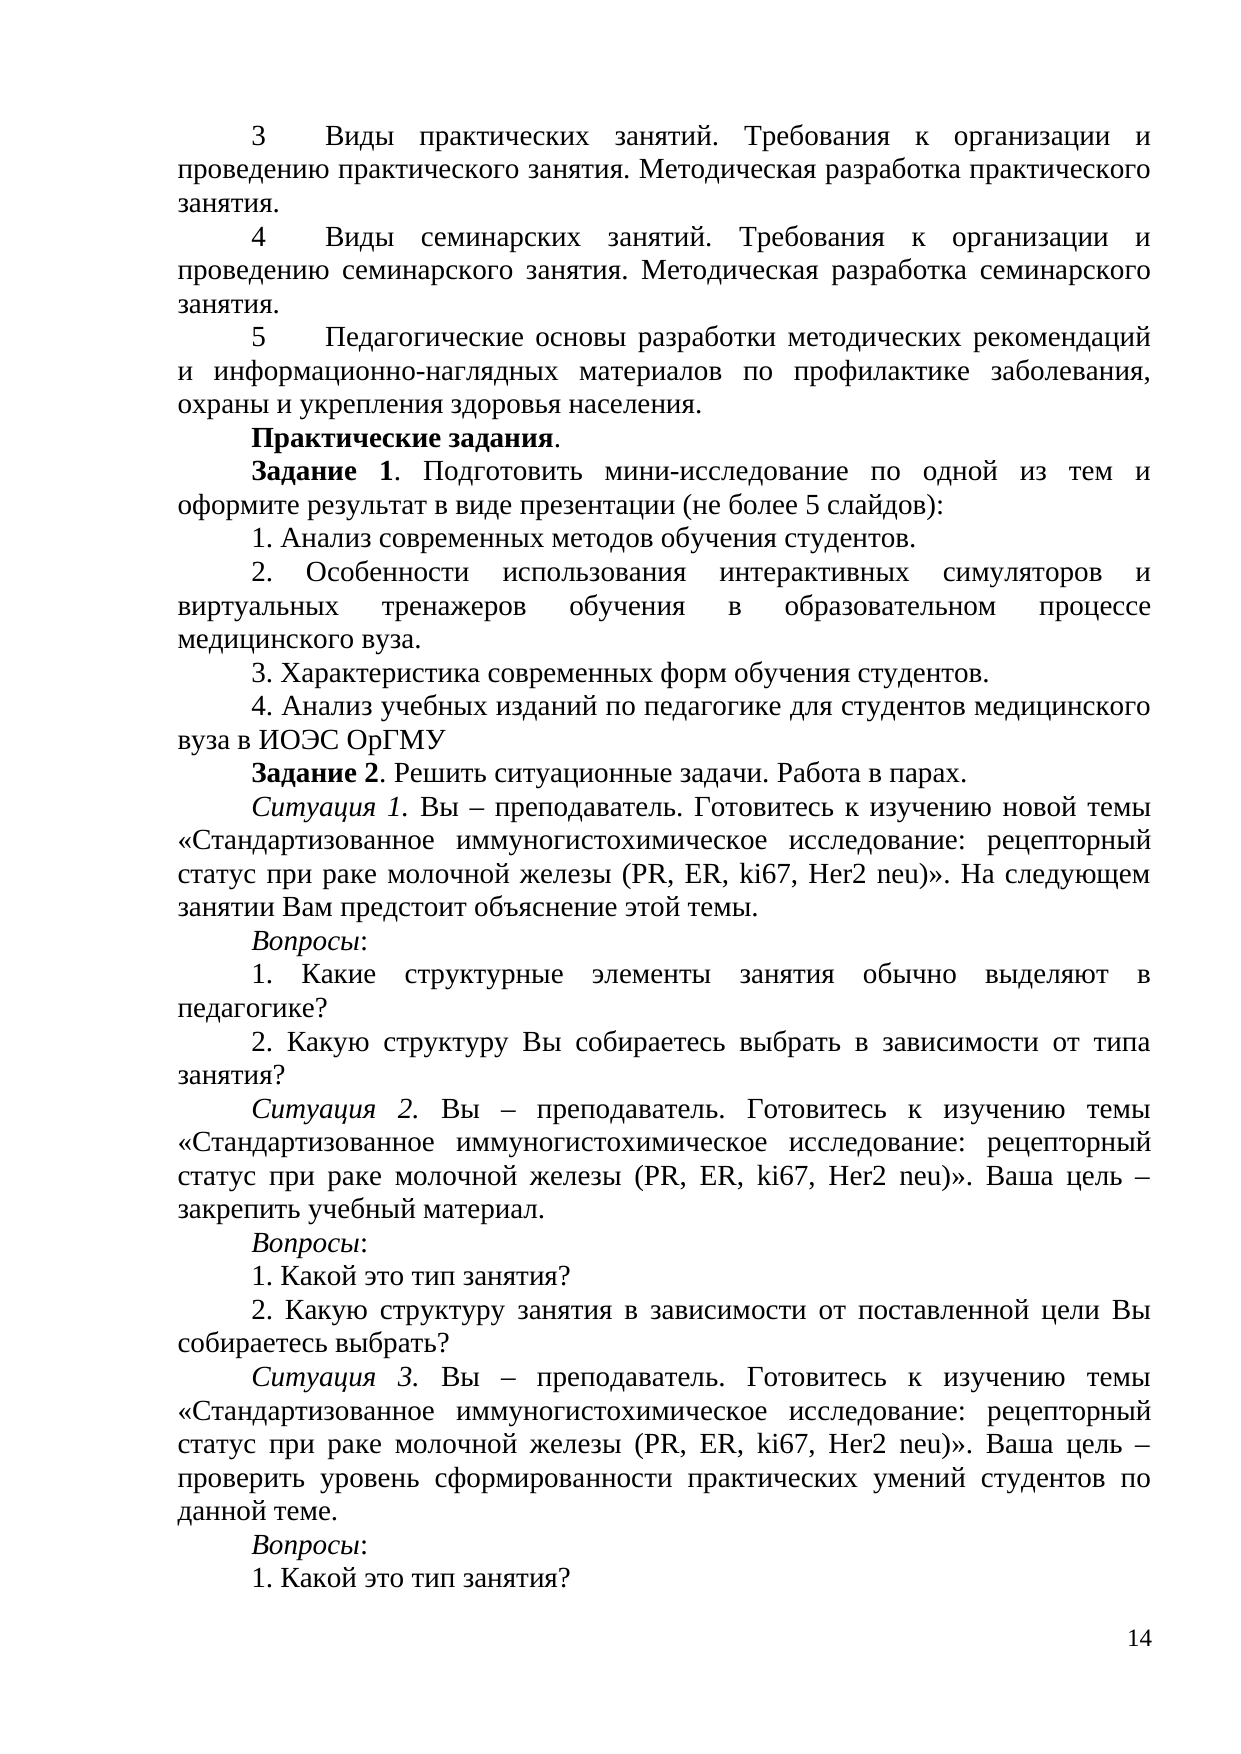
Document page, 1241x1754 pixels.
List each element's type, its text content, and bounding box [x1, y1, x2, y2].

text Ситуация 1. Вы – преподаватель. Готовитесь к изучению новой темы «Стандартизованное иммуногистохимическое исследование: рецепторный статус при раке молочной железы (PR, ER, ki67, Her2 neu)». На следующем занятии Вам предстоит объяснение этой темы. [177, 789, 1152, 923]
text 4. Анализ учебных изданий по педагогике для студентов медицинского вуза в ИОЭС ОрГМУ [177, 688, 1152, 755]
list Виды семинарских занятий. Требования к организации и проведению семинарского занятия. Методическая разработка семинарского занятия. [177, 219, 1152, 319]
text 1. Анализ современных методов обучения студентов. [177, 521, 1152, 554]
text Практические задания. [177, 420, 1152, 453]
text 2. Особенности использования интерактивных симуляторов и виртуальных тренажеров обучения в образовательном процессе медицинского вуза. [177, 554, 1152, 655]
text Вопросы: [177, 1527, 1152, 1560]
list Педагогические основы разработки методических рекомендаций и информационно-наглядных материалов по профилактике заболевания, охраны и укрепления здоровья населения. [177, 319, 1152, 420]
list Задание 1. Подготовить мини-исследование по одной из тем и оформите результат в виде презентации (не более 5 слайдов): [177, 453, 1152, 521]
text Ситуация 2. Вы – преподаватель. Готовитесь к изучению темы «Стандартизованное иммуногистохимическое исследование: рецепторный статус при раке молочной железы (PR, ER, ki67, Her2 neu)». Ваша цель – закрепить учебный материал. [177, 1091, 1152, 1225]
text Вопросы: [177, 923, 1152, 957]
text 2. Какую структуру занятия в зависимости от поставленной цели Вы собираетесь выбрать? [177, 1292, 1152, 1359]
text 1. Какой это тип занятия? [177, 1258, 1152, 1292]
text Ситуация 3. Вы – преподаватель. Готовитесь к изучению темы «Стандартизованное иммуногистохимическое исследование: рецепторный статус при раке молочной железы (PR, ER, ki67, Her2 neu)». Ваша цель – проверить уровень сформированности практических умений студентов по данной теме. [177, 1359, 1152, 1527]
list Виды практических занятий. Требования к организации и проведению практического занятия. Методическая разработка практического занятия. [177, 118, 1152, 219]
text 3. Характеристика современных форм обучения студентов. [177, 655, 1152, 688]
text 1. Какой это тип занятия? [177, 1560, 1152, 1594]
text 1. Какие структурные элементы занятия обычно выделяют в педагогике? [177, 957, 1152, 1024]
text 2. Какую структуру Вы собираетесь выбрать в зависимости от типа занятия? [177, 1024, 1152, 1091]
text Задание 2. Решить ситуационные задачи. Работа в парах. [177, 755, 1152, 789]
text Вопросы: [177, 1225, 1152, 1258]
